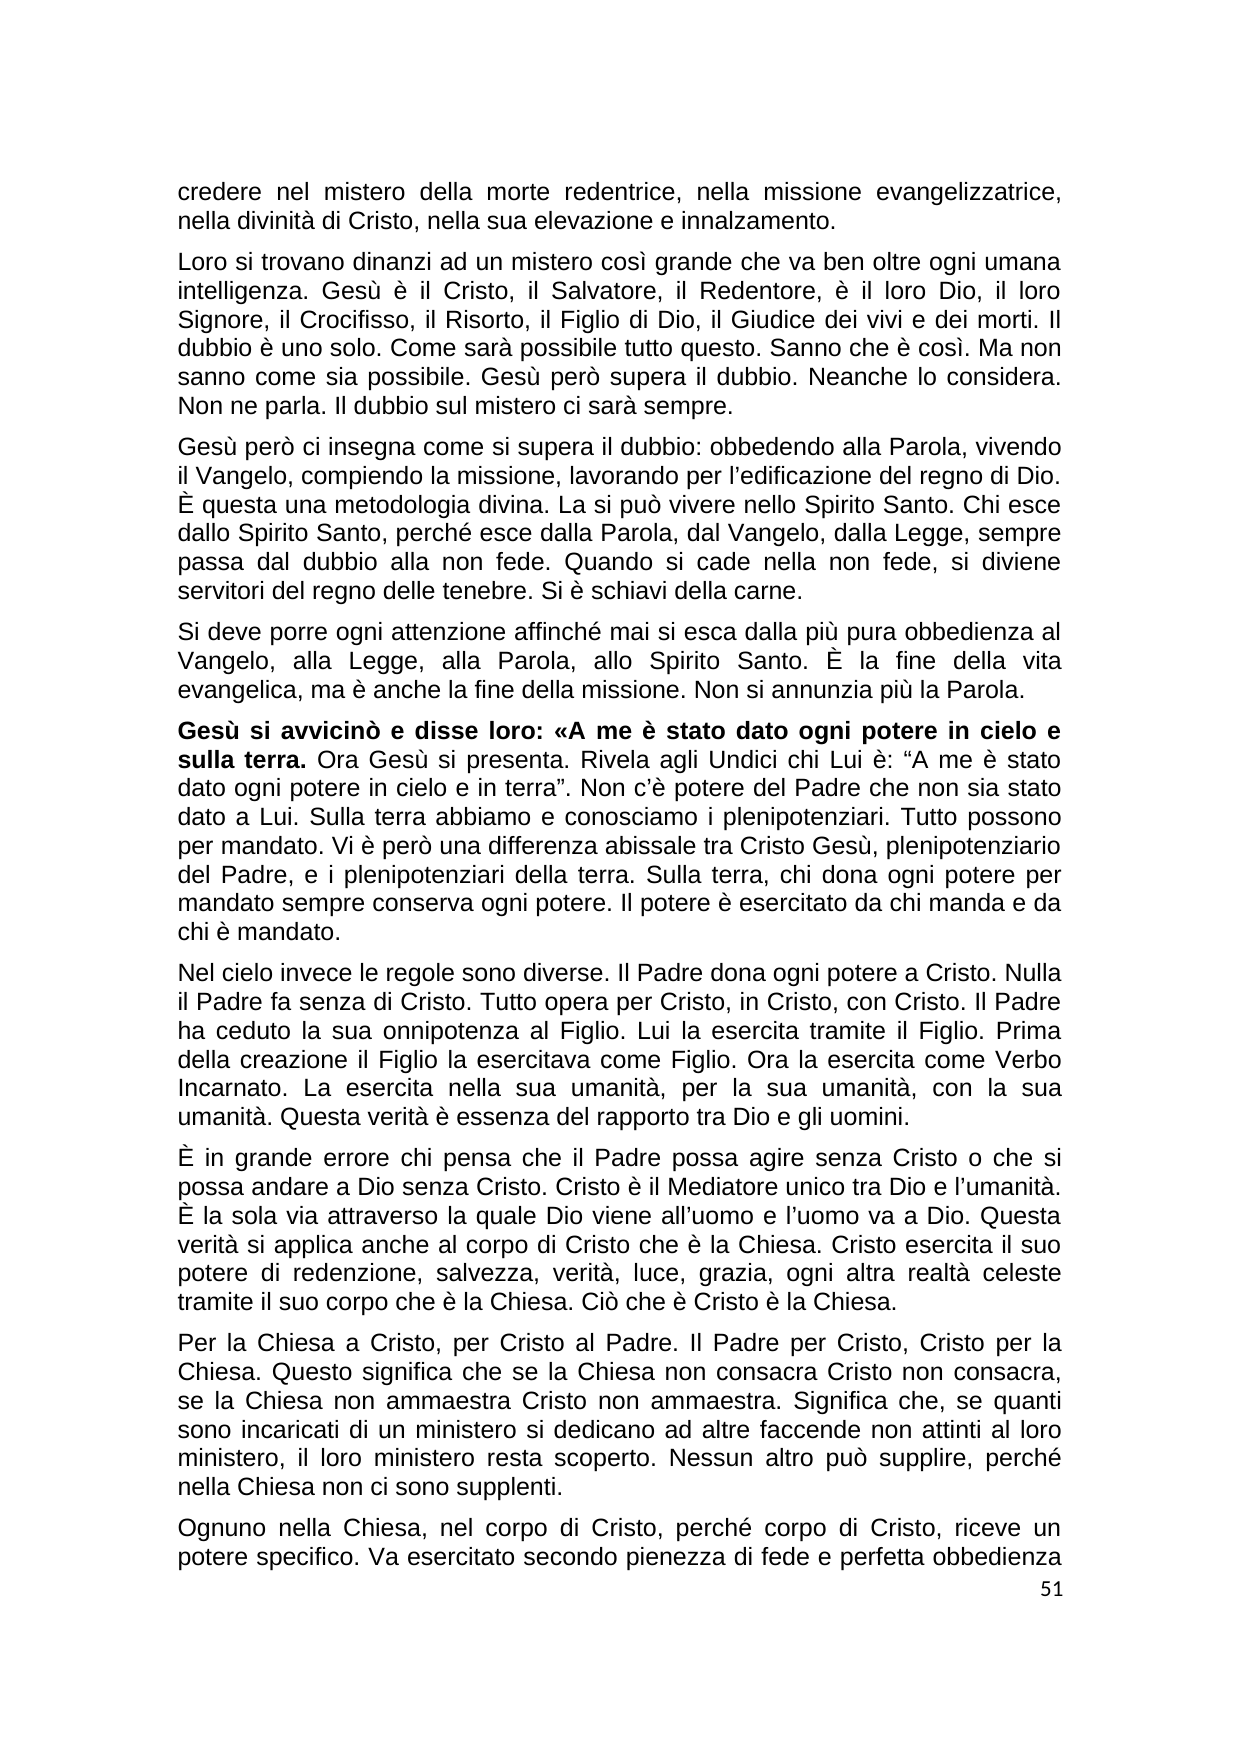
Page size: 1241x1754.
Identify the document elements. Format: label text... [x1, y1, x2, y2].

text Nel cielo invece le regole sono diverse. Il Padre dona ogni potere a Cristo. Nulla il Padre fa senza di Cristo. Tutto opera per Cristo, in Cristo, con Cristo. Il Padre ha ceduto la sua onnipotenza al Figlio. Lui la esercita tramite il Figlio. Prima della creazione il Figlio la esercitava come Figlio. Ora la esercita come Verbo Incarnato. La esercita nella sua umanità, per la sua umanità, con la sua umanità. Questa verità è essenza del rapporto tra Dio e gli uomini. [177, 958, 1063, 1131]
text Loro si trovano dinanzi ad un mistero così grande che va ben oltre ogni umana intelligenza. Gesù è il Cristo, il Salvatore, il Redentore, è il loro Dio, il loro Signore, il Crocifisso, il Risorto, il Figlio di Dio, il Giudice dei vivi e dei morti. Il dubbio è uno solo. Come sarà possibile tutto questo. Sanno che è così. Ma non sanno come sia possibile. Gesù però supera il dubbio. Neanche lo considera. Non ne parla. Il dubbio sul mistero ci sarà sempre. [177, 247, 1063, 420]
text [177, 177, 1063, 235]
text Gesù si avvicinò e disse loro: «A me è stato dato ogni potere in cielo e sulla terra. Ora Gesù si presenta. Rivela agli Undici chi Lui è: “A me è stato dato ogni potere in cielo e in terra”. Non c’è potere del Padre che non sia stato dato a Lui. Sulla terra abbiamo e conosciamo i plenipotenziari. Tutto possono per mandato. Vi è però una differenza abissale tra Cristo Gesù, plenipotenziario del Padre, e i plenipotenziari della terra. Sulla terra, chi dona ogni potere per mandato sempre conserva ogni potere. Il potere è esercitato da chi manda e da chi è mandato. [177, 716, 1063, 946]
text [177, 1513, 1063, 1571]
text È in grande errore chi pensa che il Padre possa agire senza Cristo o che si possa andare a Dio senza Cristo. Cristo è il Mediatore unico tra Dio e l’umanità. È la sola via attraverso la quale Dio viene all’uomo e l’uomo va a Dio. Questa verità si applica anche al corpo di Cristo che è la Chiesa. Cristo esercita il suo potere di redenzione, salvezza, verità, luce, grazia, ogni altra realtà celeste tramite il suo corpo che è la Chiesa. Ciò che è Cristo è la Chiesa. [177, 1143, 1063, 1316]
text Gesù però ci insegna come si supera il dubbio: obbedendo alla Parola, vivendo il Vangelo, compiendo la missione, lavorando per l’edificazione del regno di Dio. È questa una metodologia divina. La si può vivere nello Spirito Santo. Chi esce dallo Spirito Santo, perché esce dalla Parola, dal Vangelo, dalla Legge, sempre passa dal dubbio alla non fede. Quando si cade nella non fede, si diviene servitori del regno delle tenebre. Si è schiavi della carne. [177, 432, 1063, 605]
text Si deve porre ogni attenzione affinché mai si esca dalla più pura obbedienza al Vangelo, alla Legge, alla Parola, allo Spirito Santo. È la fine della vita evangelica, ma è anche la fine della missione. Non si annunzia più la Parola. [177, 617, 1063, 703]
text Per la Chiesa a Cristo, per Cristo al Padre. Il Padre per Cristo, Cristo per la Chiesa. Questo significa che se la Chiesa non consacra Cristo non consacra, se la Chiesa non ammaestra Cristo non ammaestra. Significa che, se quanti sono incaricati di un ministero si dedicano ad altre faccende non attinti al loro ministero, il loro ministero resta scoperto. Nessun altro può supplire, perché nella Chiesa non ci sono supplenti. [177, 1328, 1063, 1501]
